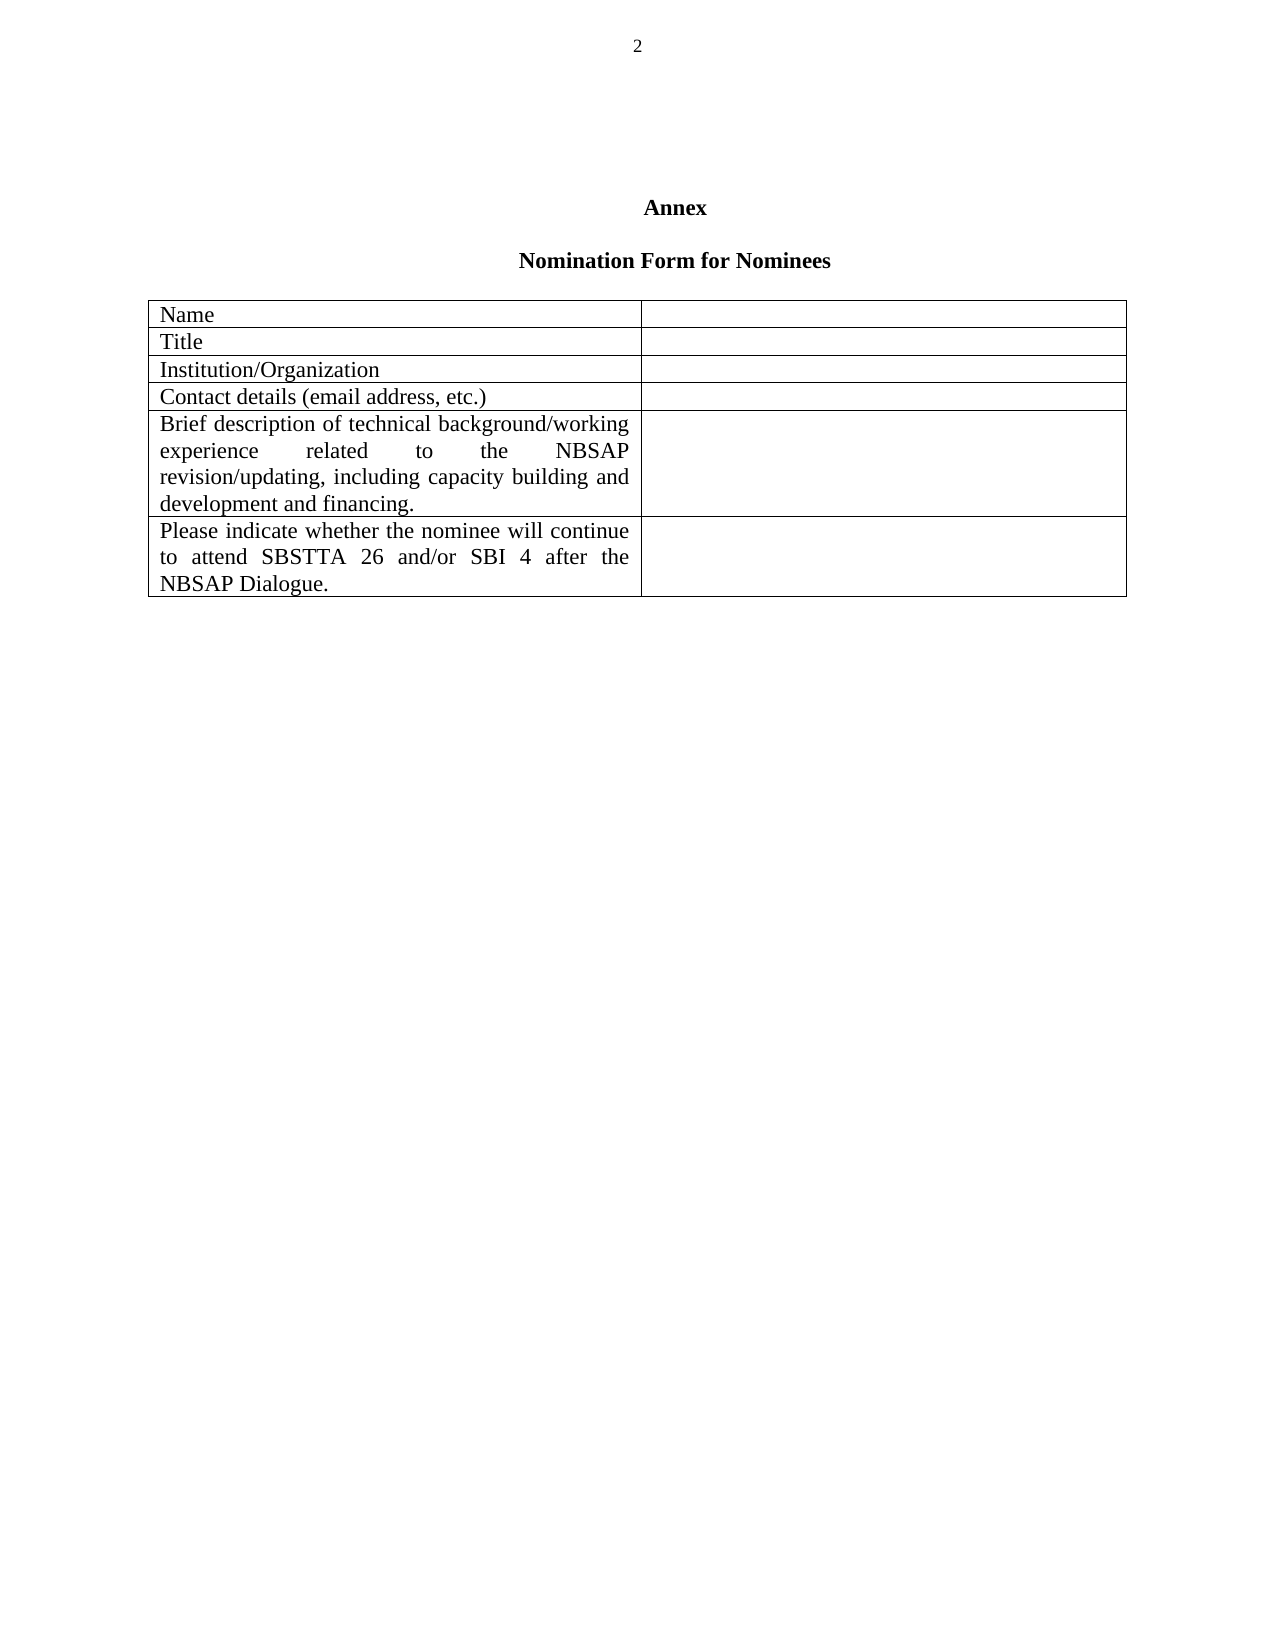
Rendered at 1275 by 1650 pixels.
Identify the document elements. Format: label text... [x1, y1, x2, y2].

table_cell Title [149, 328, 641, 355]
table_cell [642, 383, 1126, 409]
table_cell [642, 411, 1126, 516]
table_header [642, 301, 1126, 327]
table_cell Contact details (email address, etc.) [149, 383, 641, 409]
table_cell [642, 356, 1126, 382]
table_header Name [149, 301, 641, 327]
table_cell Institution/Organization [149, 356, 641, 382]
table_cell Please indicate whether the nominee will continue to attend SBSTTA 26 and/or SBI 4 after the NBSAP Dialogue. [149, 517, 641, 596]
text Annex [148, 194, 1127, 221]
table_cell [642, 328, 1126, 355]
table_cell [642, 517, 1126, 596]
text Nomination Form for Nominees [148, 247, 1127, 273]
table_cell Brief description of technical background/working experience related to the NBSAP revision/updating, including capacity building and development and financing. [149, 411, 641, 516]
